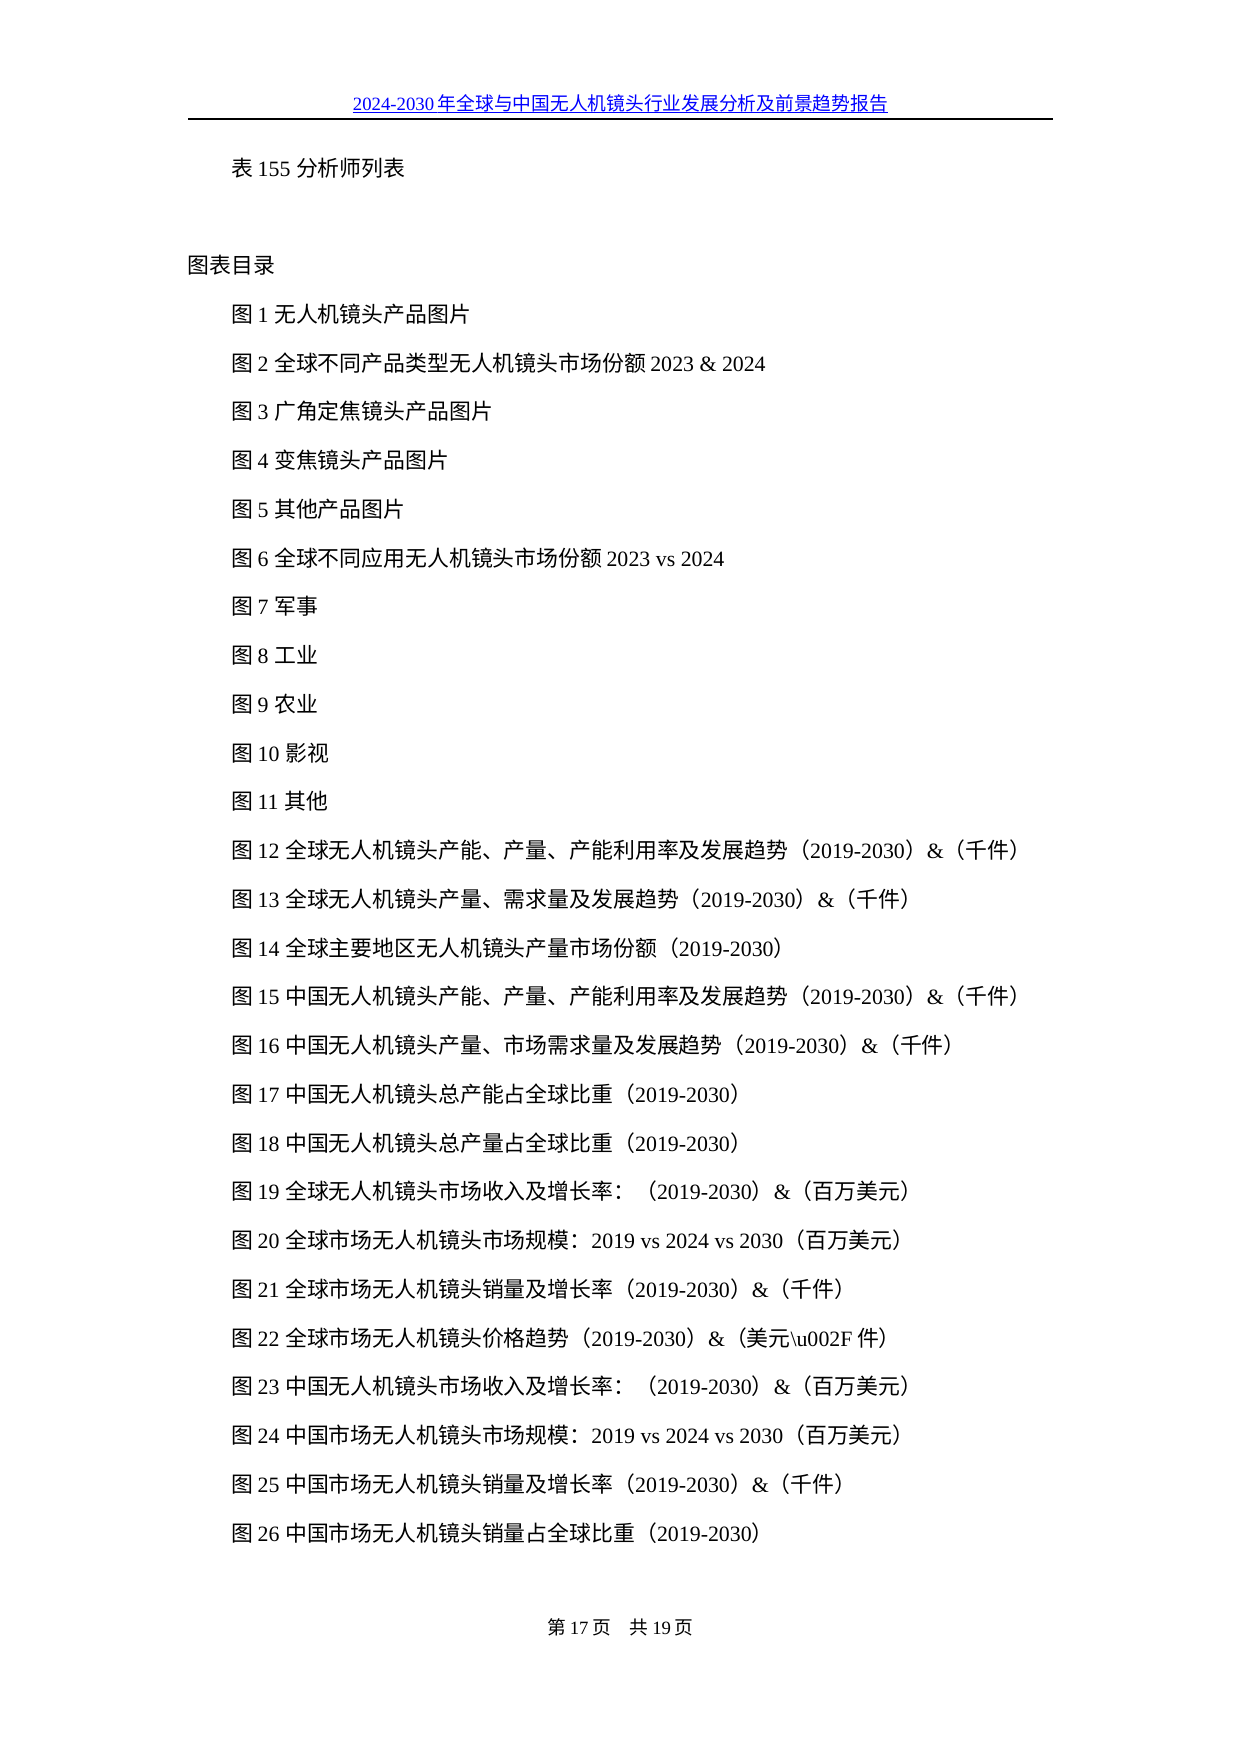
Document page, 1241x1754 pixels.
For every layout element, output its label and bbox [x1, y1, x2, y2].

text [187, 150, 1053, 1548]
